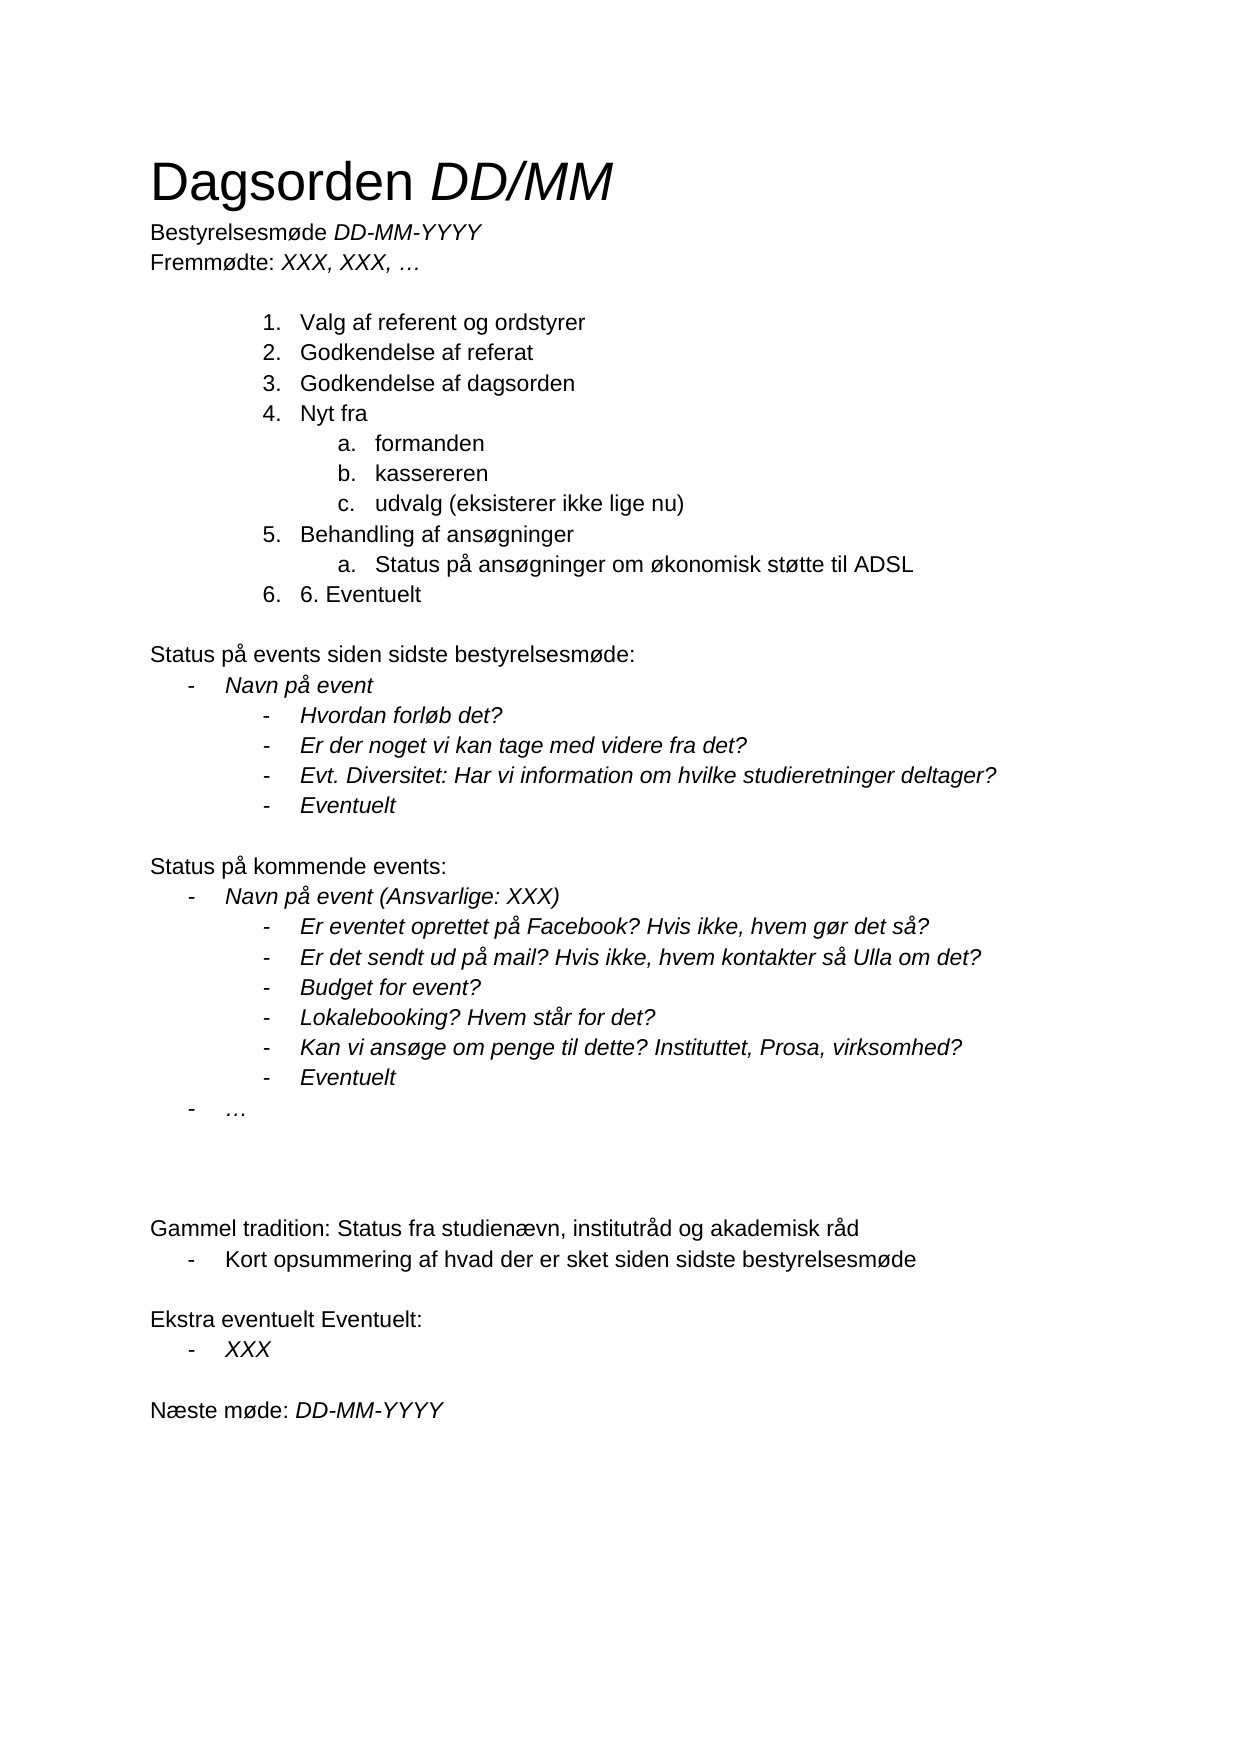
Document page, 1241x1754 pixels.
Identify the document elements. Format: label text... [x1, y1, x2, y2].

list kassereren [337, 460, 1090, 487]
list XXX [187, 1336, 1090, 1363]
list Status på ansøgninger om økonomisk støtte til ADSL [337, 551, 1090, 577]
list Behandling af ansøgninger [262, 521, 1090, 547]
list Nyt fra [262, 400, 1090, 426]
list Er det sendt ud på mail? Hvis ikke, hvem kontakter så Ulla om det? [262, 943, 1090, 970]
list Hvordan forløb det? [262, 702, 1090, 728]
text Status på kommende events: [150, 853, 1090, 879]
list Godkendelse af dagsorden [262, 369, 1090, 396]
list … [187, 1094, 1090, 1121]
text Fremmødte: XXX, XXX, … [150, 249, 1090, 275]
text Status på events siden sidste bestyrelsesmøde: [150, 641, 1090, 668]
list Lokalebooking? Hvem står for det? [262, 1004, 1090, 1030]
list 6. Eventuelt [262, 581, 1090, 607]
list Navn på event [187, 672, 1090, 698]
list Eventuelt [262, 792, 1090, 819]
list Kort opsummering af hvad der er sket siden sidste bestyrelsesmøde [187, 1246, 1090, 1272]
list Valg af referent og ordstyrer [262, 309, 1090, 336]
list Navn på event (Ansvarlige: XXX) [187, 883, 1090, 909]
list formanden [337, 430, 1090, 456]
text Ekstra eventuelt Eventuelt: [150, 1306, 1090, 1332]
text Gammel tradition: Status fra studienævn, institutråd og akademisk råd [150, 1215, 1090, 1242]
list udvalg (eksisterer ikke lige nu) [337, 490, 1090, 517]
list Budget for event? [262, 974, 1090, 1000]
text Næste møde: DD-MM-YYYY [150, 1397, 1090, 1423]
list Er eventet oprettet på Facebook? Hvis ikke, hvem gør det så? [262, 913, 1090, 940]
list Eventuelt [262, 1064, 1090, 1091]
list Evt. Diversitet: Har vi information om hvilke studieretninger deltager? [262, 762, 1090, 789]
title Dagsorden DD/MM [150, 150, 1090, 212]
text Bestyrelsesmøde DD-MM-YYYY [150, 218, 1090, 245]
list Kan vi ansøge om penge til dette? Instituttet, Prosa, virksomhed? [262, 1034, 1090, 1061]
list Er der noget vi kan tage med videre fra det? [262, 732, 1090, 758]
list Godkendelse af referat [262, 339, 1090, 366]
